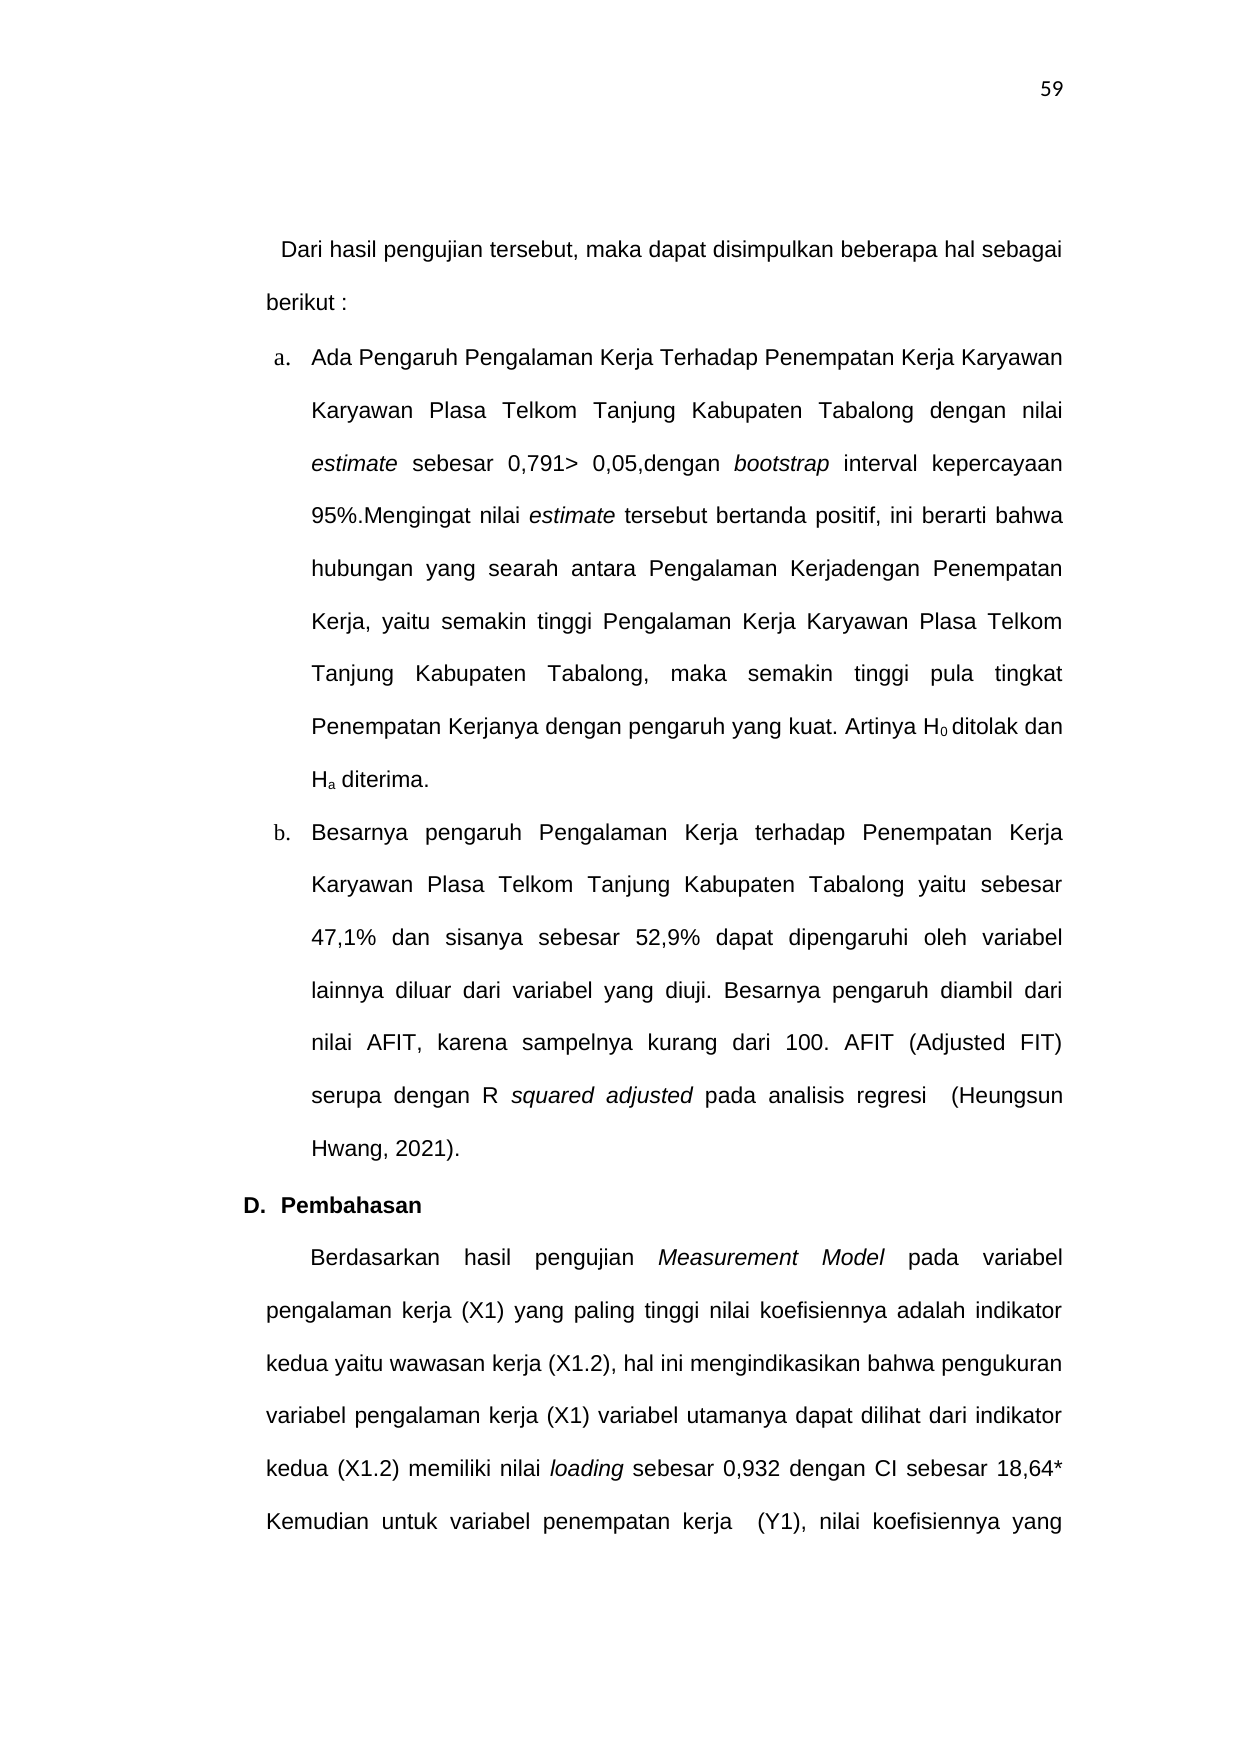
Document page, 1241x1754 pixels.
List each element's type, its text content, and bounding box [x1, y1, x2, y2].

list Besarnya pengaruh Pengalaman Kerja terhadap Penempatan Kerja Karyawan Plasa Telkom Tanjung Kabupaten Tabalong yaitu sebesar 47,1% dan sisanya sebesar 52,9% dapat dipengaruhi oleh variabel lainnya diluar dari variabel yang diuji. Besarnya pengaruh diambil dari nilai AFIT, karena sampelnya kurang dari 100. AFIT (Adjusted FIT) serupa dengan R squared adjusted pada analisis regresi . [274, 818, 1063, 1161]
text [266, 1244, 1063, 1534]
subtitle Pembahasan [243, 1192, 1063, 1218]
list Ada Pengaruh Pengalaman Kerja Terhadap Penempatan Kerja Karyawan Karyawan Plasa Telkom Tanjung Kabupaten Tabalong dengan nilai estimate sebesar 0,791> 0,05,dengan bootstrap interval kepercayaan 95%.Mengingat nilai estimate tersebut bertanda positif, ini berarti bahwa hubungan yang searah antara Pengalaman Kerjadengan Penempatan Kerja, yaitu semakin tinggi Pengalaman Kerja Karyawan Plasa Telkom Tanjung Kabupaten Tabalong, maka semakin tinggi pula tingkat Penempatan Kerjanya dengan pengaruh yang kuat. Artinya H0 ditolak dan Ha diterima. [274, 342, 1063, 792]
text Dari hasil pengujian tersebut, maka dapat disimpulkan beberapa hal sebagai berikut : [266, 236, 1063, 315]
